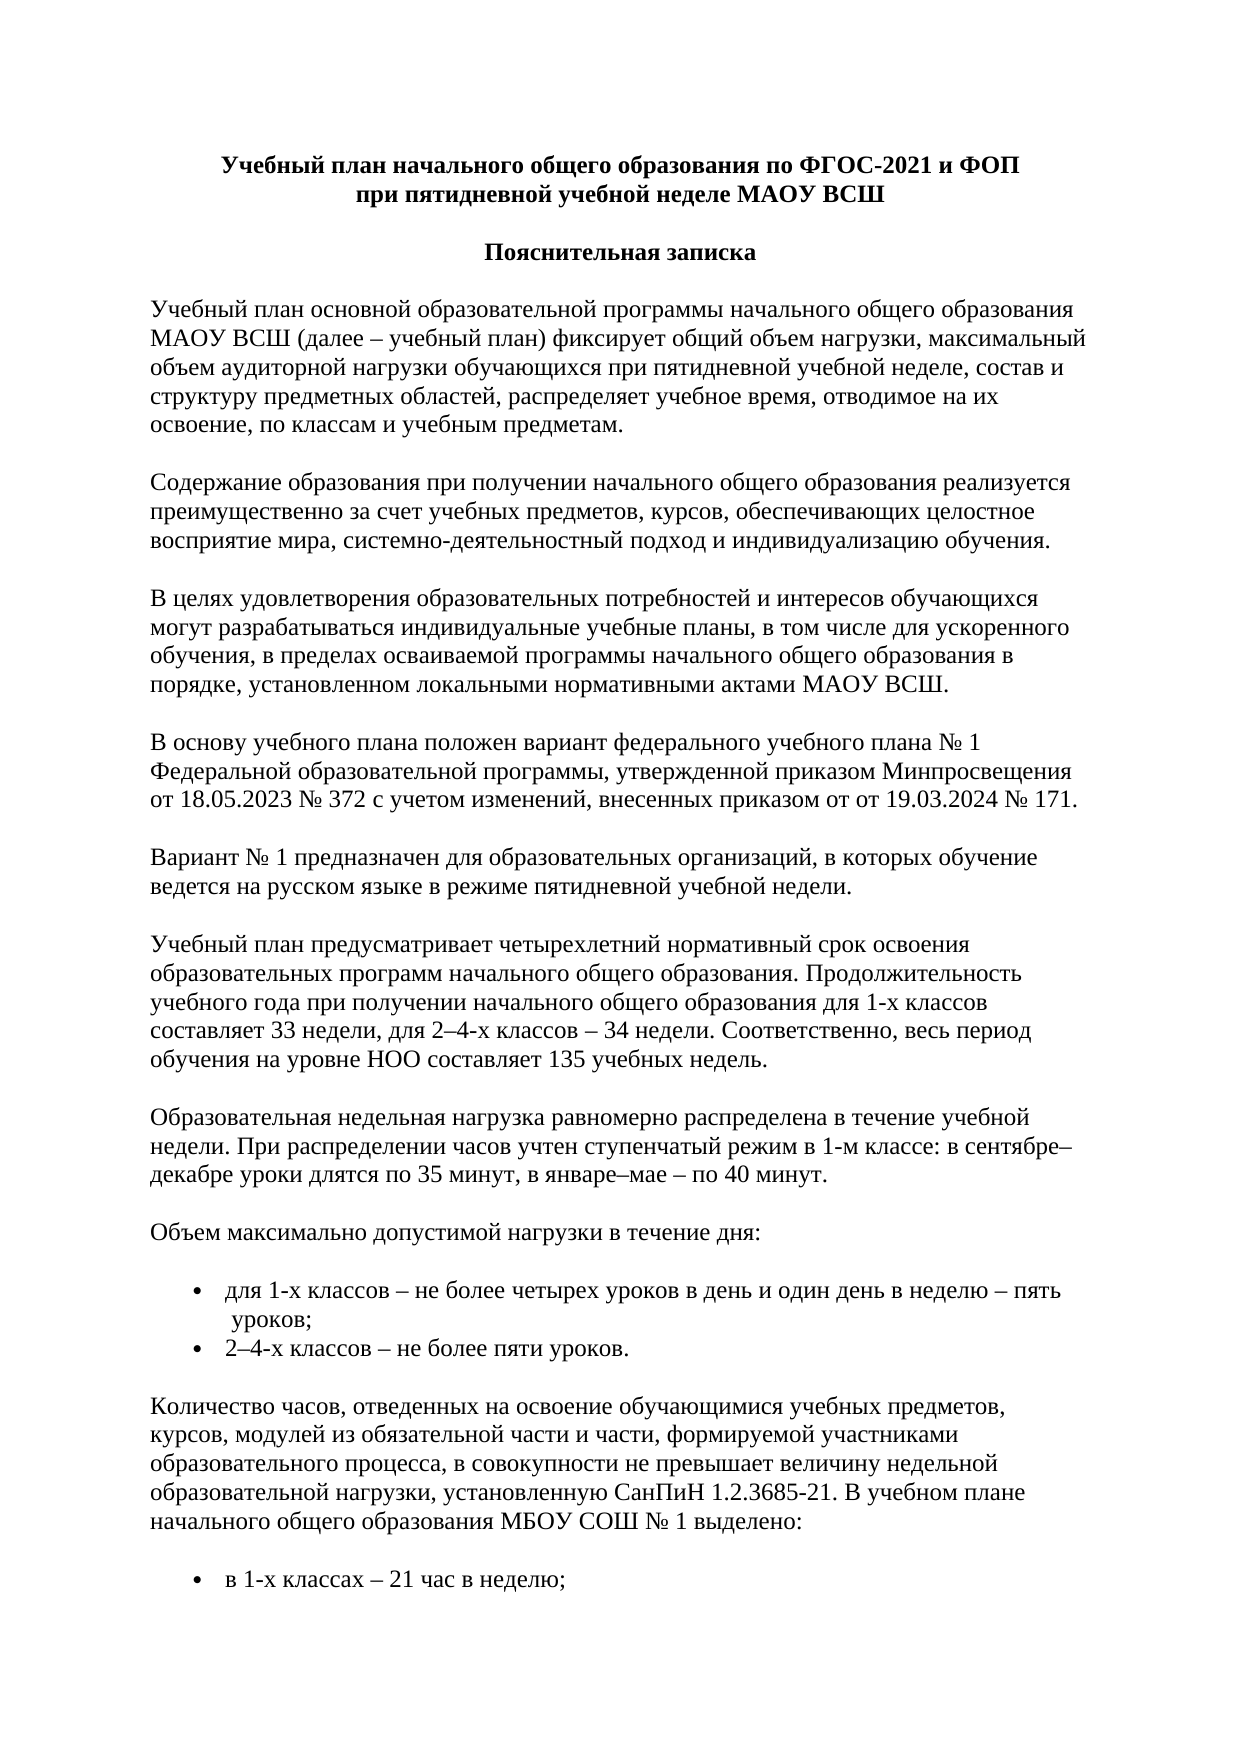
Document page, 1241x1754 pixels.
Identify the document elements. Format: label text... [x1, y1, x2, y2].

text Образовательная недельная нагрузка равномерно распределена в течение учебной недели. При распределении часов учтен ступенчатый режим в 1-м классе: в сентябре–декабре уроки длятся по 35 минут, в январе–мае – по 40 минут. [150, 1102, 1090, 1188]
text В целях удовлетворения образовательных потребностей и интересов обучающихся могут разрабатываться индивидуальные учебные планы, в том числе для ускоренного обучения, в пределах осваиваемой программы начального общего образования в порядке, установленном локальными нормативными актами МАОУ ВСШ. [150, 583, 1090, 698]
text Содержание образования при получении начального общего образования реализуется преимущественно за счет учебных предметов, курсов, обеспечивающих целостное восприятие мира, системно-деятельностный подход и индивидуализацию обучения. [150, 467, 1090, 554]
text Объем максимально допустимой нагрузки в течение дня: [150, 1217, 1090, 1246]
list для 1-х классов – не более четырех уроков в день и один день в неделю – пять уроков; [194, 1275, 1071, 1333]
text Вариант № 1 предназначен для образовательных организаций, в которых обучение ведется на русском языке в режиме пятидневной учебной недели. [150, 842, 1090, 900]
text В основу учебного плана положен вариант федерального учебного плана № 1 Федеральной образовательной программы, утвержденной приказом Минпросвещения от 18.05.2023 № 372 с учетом изменений, внесенных приказом от от 19.03.2024 № 171. [150, 727, 1090, 813]
text Учебный план основной образовательной программы начального общего образования МАОУ ВСШ (далее – учебный план) фиксирует общий объем нагрузки, максимальный объем аудиторной нагрузки обучающихся при пятидневной учебной неделе, состав и структуру предметных областей, распределяет учебное время, отводимое на их освоение, по классам и учебным предметам. [150, 294, 1090, 438]
text Пояснительная записка [150, 237, 1090, 265]
text Учебный план предусматривает четырехлетний нормативный срок освоения образовательных программ начального общего образования. Продолжительность учебного года при получении начального общего образования для 1-х классов составляет 33 недели, для 2–4-х классов – 34 недели. Соответственно, весь период обучения на уровне НОО составляет 135 учебных недель. [150, 929, 1090, 1073]
text Учебный план начального общего образования по ФГОС-2021 и ФОП при пятидневной учебной неделе МАОУ ВСШ [150, 150, 1090, 207]
list 2–4-х классов – не более пяти уроков. [194, 1333, 1071, 1362]
text Количество часов, отведенных на освоение обучающимися учебных предметов, курсов, модулей из обязательной части и части, формируемой участниками образовательного процесса, в совокупности не превышает величину недельной образовательной нагрузки, установленную СанПиН 1.2.3685-21. В учебном плане начального общего образования МБОУ СОШ № 1 выделено: [150, 1391, 1090, 1534]
list в 1-х классах – 21 час в неделю; [194, 1564, 1071, 1592]
